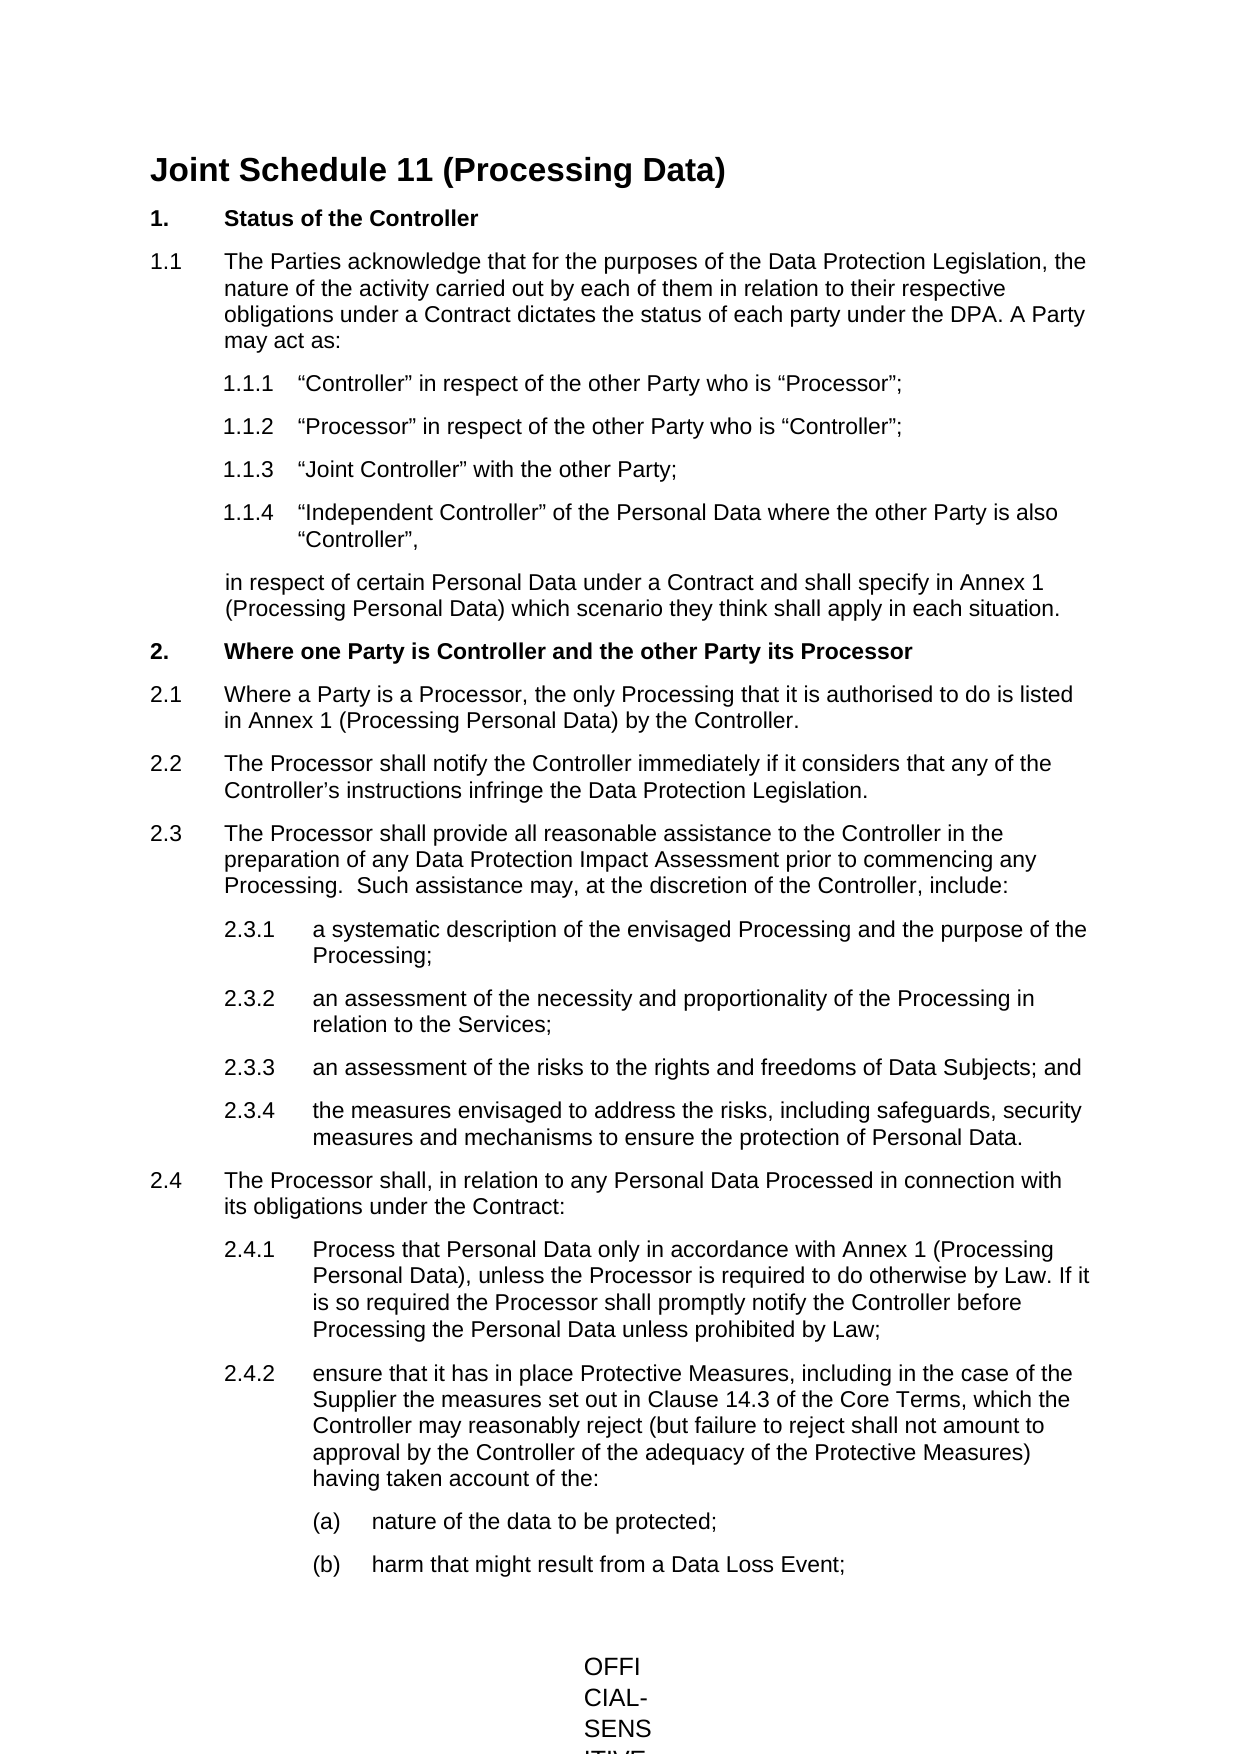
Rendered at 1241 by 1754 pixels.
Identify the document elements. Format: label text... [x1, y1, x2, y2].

list an assessment of the necessity and proportionality of the Processing in relation to the Services; [224, 985, 1090, 1038]
list a systematic description of the envisaged Processing and the purpose of the Processing; [224, 916, 1090, 968]
text Joint Schedule 11 (Processing Data) [150, 150, 1090, 188]
list “Independent Controller” of the Personal Data where the other Party is also “Controller”, [223, 499, 1090, 552]
list Where one Party is Controller and the other Party its Processor [150, 638, 1090, 664]
list The Parties acknowledge that for the purposes of the Data Protection Legislation, the nature of the activity carried out by each of them in relation to their respective obligations under a Contract dictates the status of each party under the DPA. A Party may act as: [150, 248, 1090, 353]
list The Processor shall provide all reasonable assistance to the Controller in the preparation of any Data Protection Impact Assessment prior to commencing any Processing. Such assistance may, at the discretion of the Controller, include: [150, 820, 1090, 899]
list Status of the Controller [150, 205, 1090, 231]
list “Controller” in respect of the other Party who is “Processor”; [223, 370, 1090, 397]
list The Processor shall notify the Controller immediately if it considers that any of the Controller’s instructions infringe the Data Protection Legislation. [150, 750, 1090, 803]
list Process that Personal Data only in accordance with Annex 1 (Processing Personal Data), unless the Processor is required to do otherwise by Law. If it is so required the Processor shall promptly notify the Controller before Processing the Personal Data unless prohibited by Law; [224, 1236, 1090, 1343]
list Where a Party is a Processor, the only Processing that it is authorised to do is listed in Annex 1 (Processing Personal Data) by the Controller. [150, 681, 1090, 734]
list “Processor” in respect of the other Party who is “Controller”; [223, 413, 1090, 439]
list The Processor shall, in relation to any Personal Data Processed in connection with its obligations under the Contract: [150, 1167, 1090, 1219]
list nature of the data to be protected; [312, 1508, 1090, 1534]
list harm that might result from a Data Loss Event; [312, 1551, 1090, 1578]
text in respect of certain Personal Data under a Contract and shall specify in Annex 1 (Processing Personal Data) which scenario they think shall apply in each situation. [225, 569, 1090, 621]
list an assessment of the risks to the rights and freedoms of Data Subjects; and [224, 1054, 1090, 1081]
list the measures envisaged to address the risks, including safeguards, security measures and mechanisms to ensure the protection of Personal Data. [224, 1097, 1090, 1150]
list ensure that it has in place Protective Measures, including in the case of the Supplier the measures set out in Clause 14.3 of the Core Terms, which the Controller may reasonably reject (but failure to reject shall not amount to approval by the Controller of the adequacy of the Protective Measures) having taken account of the: [224, 1360, 1090, 1492]
list “Joint Controller” with the other Party; [223, 456, 1090, 483]
